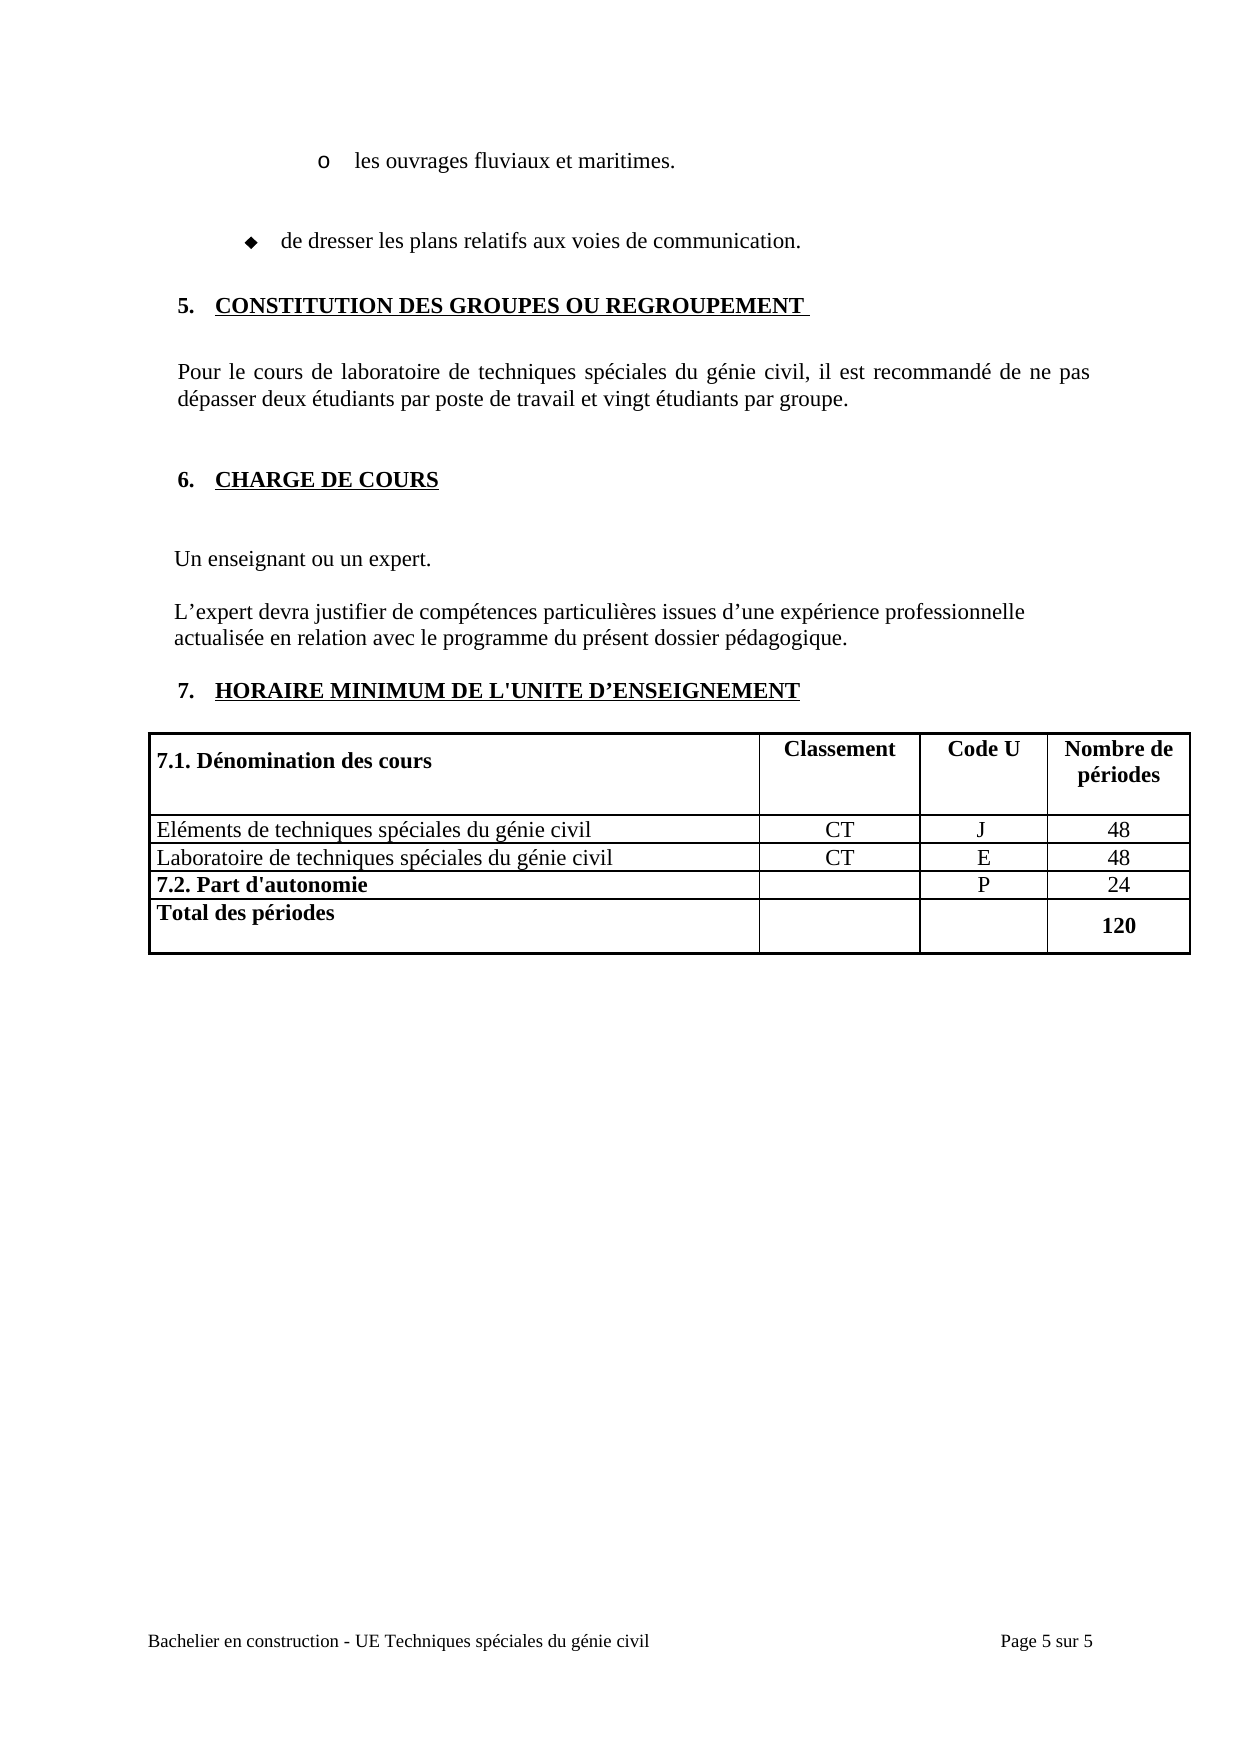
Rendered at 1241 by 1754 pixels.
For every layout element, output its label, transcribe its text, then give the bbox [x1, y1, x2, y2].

table_cell 120 [1048, 900, 1189, 952]
list les ouvrages fluviaux et maritimes. [317, 148, 1093, 176]
table_cell 7.2. Part d'autonomie [151, 872, 759, 898]
table_cell 48 [1048, 844, 1189, 870]
table_cell CT [760, 816, 919, 842]
table_cell [921, 900, 1047, 952]
table_cell E [921, 844, 1047, 870]
table_cell 48 [1048, 816, 1189, 842]
subtitle HORAIRE MINIMUM DE L'UNITE D’ENSEIGNEMENT [177, 677, 1093, 703]
table_cell [760, 900, 919, 952]
text Un enseignant ou un expert. [174, 545, 1093, 571]
table_cell Eléments de techniques spéciales du génie civil [151, 816, 759, 842]
text Pour le cours de laboratoire de techniques spéciales du génie civil, il est recommandé de ne pas dépasser deux étudiants par poste de travail et vingt étudiants par groupe. [177, 358, 1093, 411]
table_header 7.1. Dénomination des cours [151, 735, 759, 814]
table_cell P [921, 872, 1047, 898]
table_cell [760, 872, 919, 898]
table_header Code U [921, 735, 1047, 814]
table_cell Total des périodes [151, 900, 759, 952]
list de dresser les plans relatifs aux voies de communication. [245, 227, 1093, 253]
text L’expert devra justifier de compétences particulières issues d’une expérience professionnelle actualisée en relation avec le programme du présent dossier pédagogique. [174, 598, 1093, 651]
table_cell Laboratoire de techniques spéciales du génie civil [151, 844, 759, 870]
table_cell J [921, 816, 1047, 842]
subtitle CONSTITUTION DES GROUPES OU REGROUPEMENT [177, 292, 1093, 319]
table_header Nombre de périodes [1048, 735, 1189, 814]
table_cell 24 [1048, 872, 1189, 898]
table_cell CT [760, 844, 919, 870]
subtitle CHARGE DE COURS [177, 466, 1093, 492]
table_header Classement [760, 735, 919, 814]
